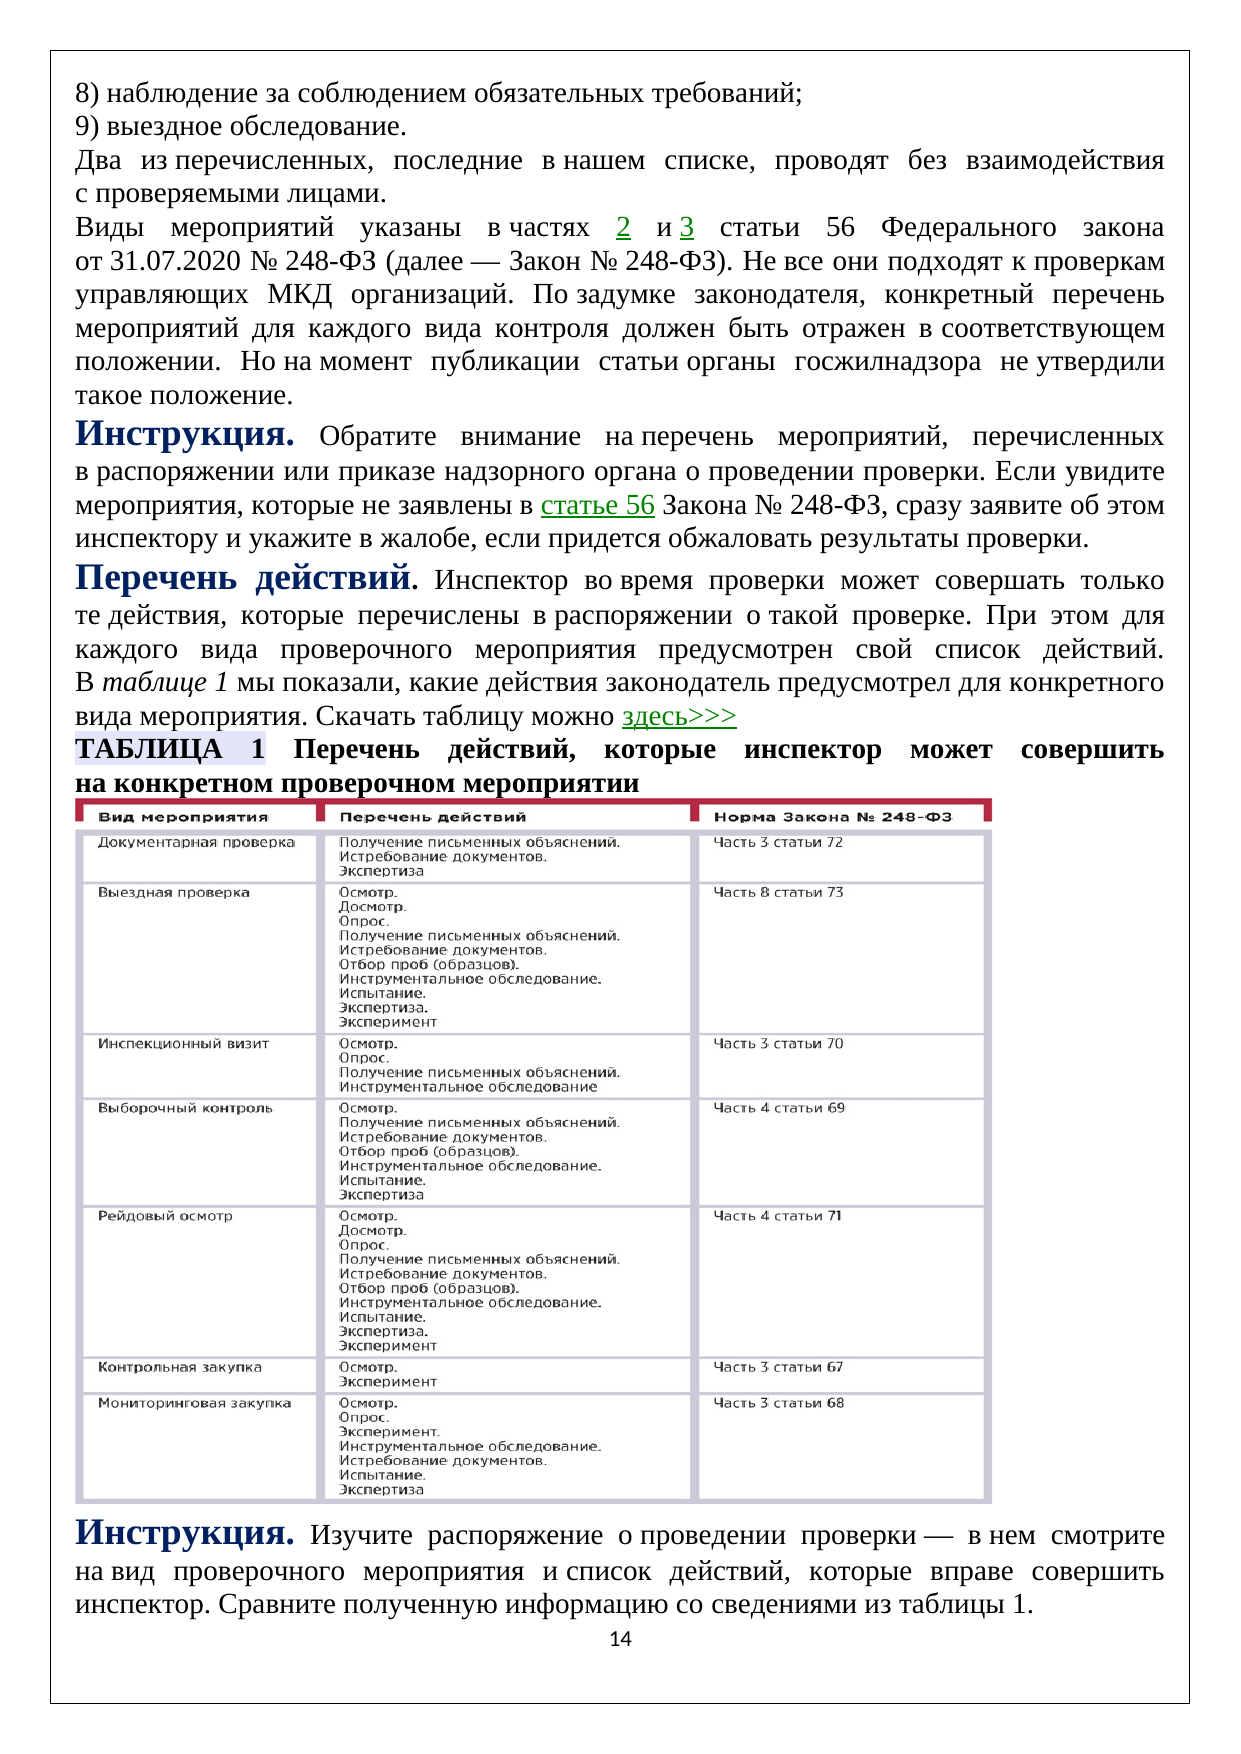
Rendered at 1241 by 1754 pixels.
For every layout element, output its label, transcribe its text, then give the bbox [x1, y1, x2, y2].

text ТАБЛИЦА 1 Перечень действий, которые инспектор может совершить на конкретном проверочном мероприятии [75, 731, 1165, 798]
text Два из перечисленных, последние в нашем списке, проводят без взаимодействия с проверяемыми лицами. [75, 142, 1165, 209]
text Виды мероприятий указаны в частях 2 и 3 статьи 56 Федерального закона от 31.07.2020 № 248-ФЗ (далее — Закон № 248-ФЗ). Не все они подходят к проверкам управляющих МКД организаций. По задумке законодателя, конкретный перечень мероприятий для каждого вида контроля должен быть отражен в соответствующем положении. Но на момент публикации статьи органы госжилнадзора не утвердили такое положение. [75, 209, 1165, 410]
text Перечень действий. Инспектор во время проверки может совершать только те действия, которые перечислены в распоряжении о такой проверке. При этом для каждого вида проверочного мероприятия предусмотрен свой список действий. В таблице 1 мы показали, какие действия законодатель предусмотрел для конкретного вида мероприятия. Скачать таблицу можно здесь>>> [75, 554, 1165, 731]
picture [75, 798, 993, 1504]
text Инструкция. Изучите распоряжение о проведении проверки — в нем смотрите на вид проверочного мероприятия и список действий, которые вправе совершить инспектор. Сравните полученную информацию со сведениями из таблицы 1. [75, 1509, 1165, 1620]
text Инструкция. Обратите внимание на перечень мероприятий, перечисленных в распоряжении или приказе надзорного органа о проведении проверки. Если увидите мероприятия, которые не заявлены в статье 56 Закона № 248-ФЗ, сразу заявите об этом инспектору и укажите в жалобе, если придется обжаловать результаты проверки. [75, 410, 1165, 554]
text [75, 75, 1165, 142]
